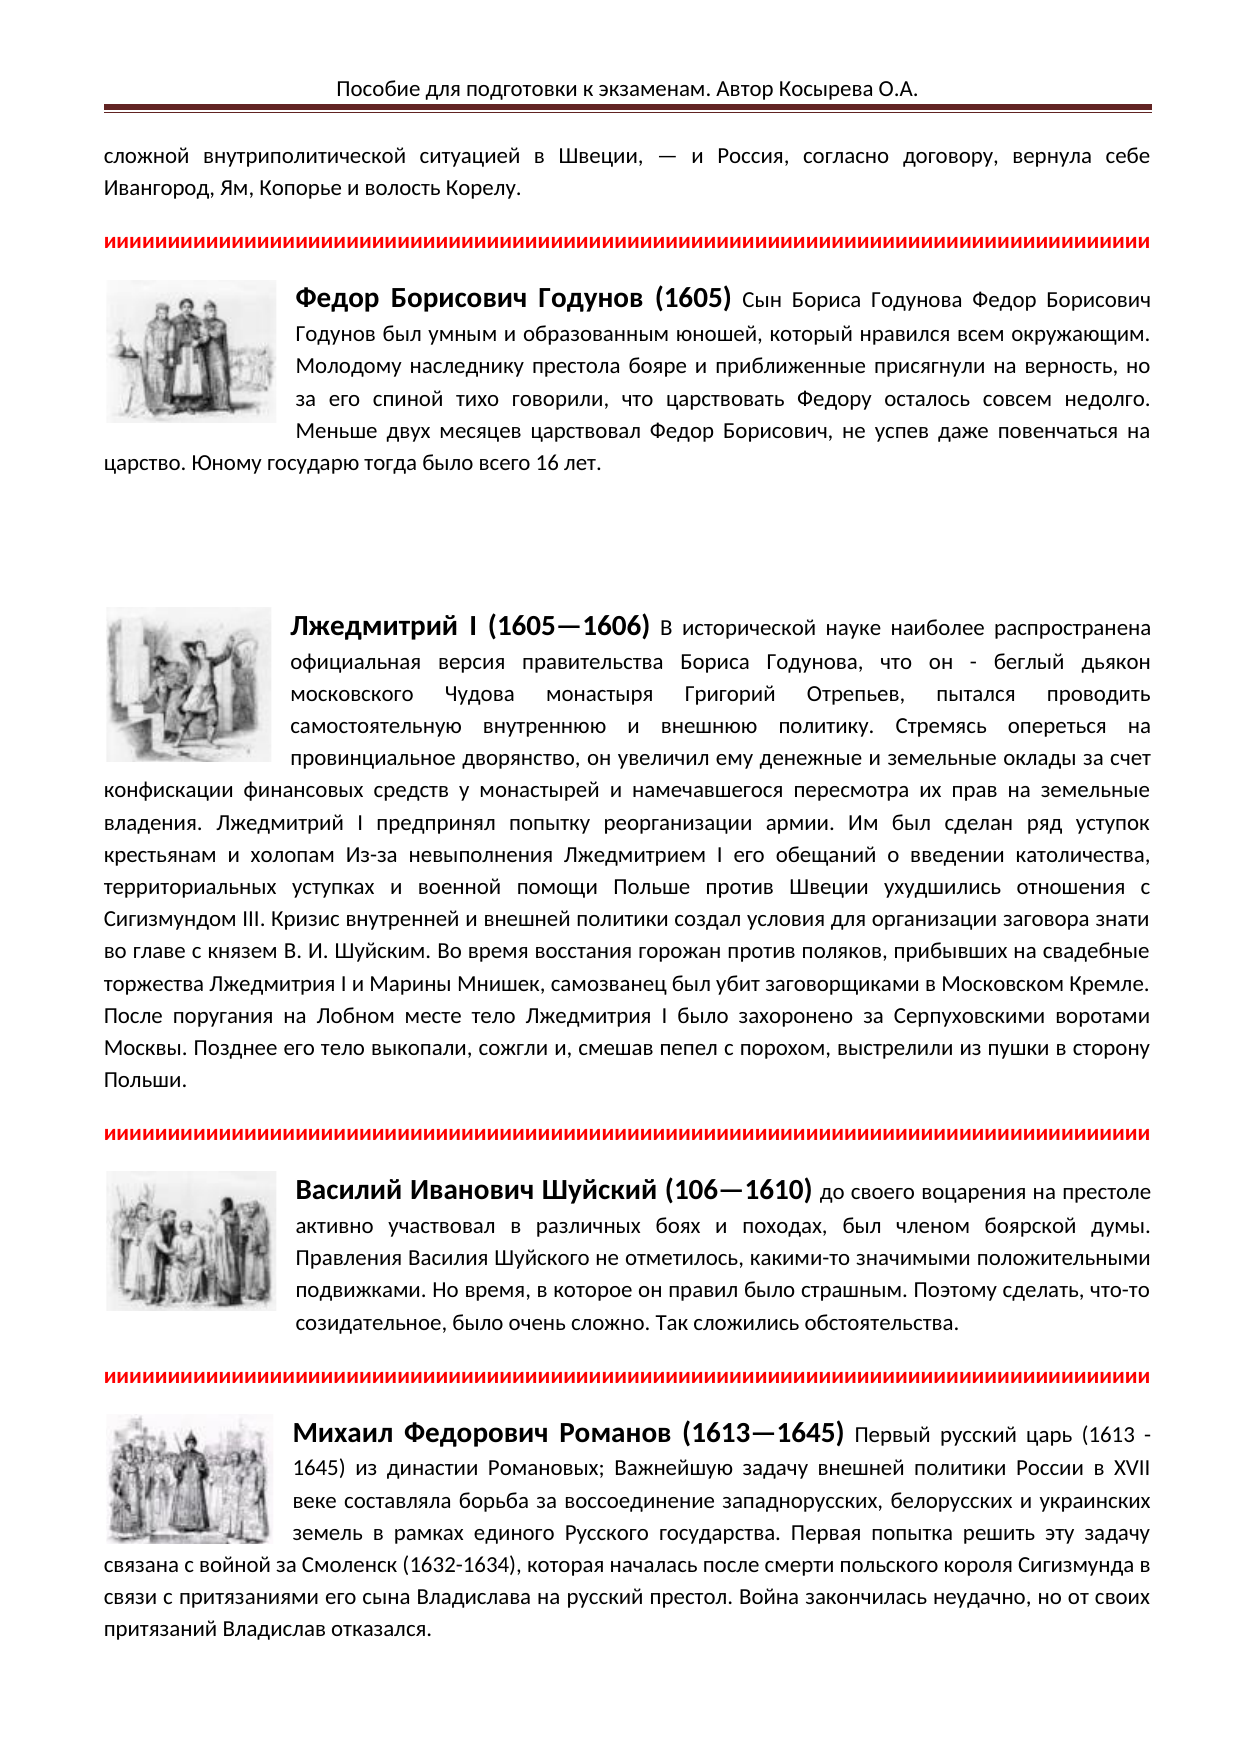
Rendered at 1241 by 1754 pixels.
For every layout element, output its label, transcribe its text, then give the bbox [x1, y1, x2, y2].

text ииииииииииииииииииииииииииииииииииииииииииииииииииииииииииииииииииииииииииииииииии [103, 1118, 1152, 1146]
picture [106, 1414, 274, 1543]
text Михаил Федорович Романов (1613—1645) Первый русский царь (1613 - 1645) из династии Романовых; Важнейшую задачу внешней политики России в XVII веке составляла борьба за воссоединение западнорусских, белорусских и украинских земель в рамках единого Русского государства. Первая попытка решить эту задачу связана с войной за Смоленск (1632-1634), которая началась после смерти польского короля Сигизмунда в связи с притязаниями его сына Владислава на русский престол. Война закончилась неудачно, но от своих притязаний Владислав отказался. [103, 1414, 1152, 1642]
picture [106, 607, 272, 761]
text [103, 141, 1152, 201]
text Лжедмитрий I (1605—1606) В исторической науке наиболее распространена официальная версия правительства Бориса Годунова, что он - беглый дьякон московского Чудова монастыря Григорий Отрепьев, пытался проводить самостоятельную внутреннюю и внешнюю политику. Стремясь опереться на провинциальное дворянство, он увеличил ему денежные и земельные оклады за счет конфискации финансовых средств у монастырей и намечавшегося пересмотра их прав на земельные владения. Лжедмитрий I предпринял попытку реорганизации армии. Им был сделан ряд уступок крестьянам и холопам Из-за невыполнения Лжедмитрием I его обещаний о введении католичества, территориальных уступках и военной помощи Польше против Швеции ухудшились отношения с Сигизмундом III. Кризис внутренней и внешней политики создал условия для организации заговора знати во главе с князем В. И. Шуйским. Во время восстания горожан против поляков, прибывших на свадебные торжества Лжедмитрия I и Марины Мнишек, самозванец был убит заговорщиками в Московском Кремле. После поругания на Лобном месте тело Лжедмитрия I было захоронено за Серпуховскими воротами Москвы. Позднее его тело выкопали, сожгли и, смешав пепел с порохом, выстрелили из пушки в сторону Польши. [103, 607, 1152, 1093]
text Федор Борисович Годунов (1605) Сын Бориса Годунова Федор Борисович Годунов был умным и образованным юношей, который нравился всем окружающим. Молодому наследнику престола бояре и приближенные присягнули на верность, но за его спиной тихо говорили, что царствовать Федору осталось совсем недолго. Меньше двух месяцев царствовал Федор Борисович, не успев даже повенчаться на царство. Юному государю тогда было всего 16 лет. [103, 279, 1152, 476]
picture [106, 1171, 277, 1308]
text ииииииииииииииииииииииииииииииииииииииииииииииииииииииииииииииииииииииииииииииииии [103, 1361, 1152, 1389]
text Василий Иванович Шуйский (106—1610) до своего воцарения на престоле активно участвовал в различных боях и походах, был членом боярской думы. Правления Василия Шуйского не отметилось, какими-то значимыми положительными подвижками. Но время, в которое он правил было страшным. Поэтому сделать, что-то созидательное, было очень сложно. Так сложились обстоятельства. [103, 1171, 1152, 1336]
text ииииииииииииииииииииииииииииииииииииииииииииииииииииииииииииииииииииииииииииииииии [103, 226, 1152, 254]
picture [106, 280, 277, 421]
